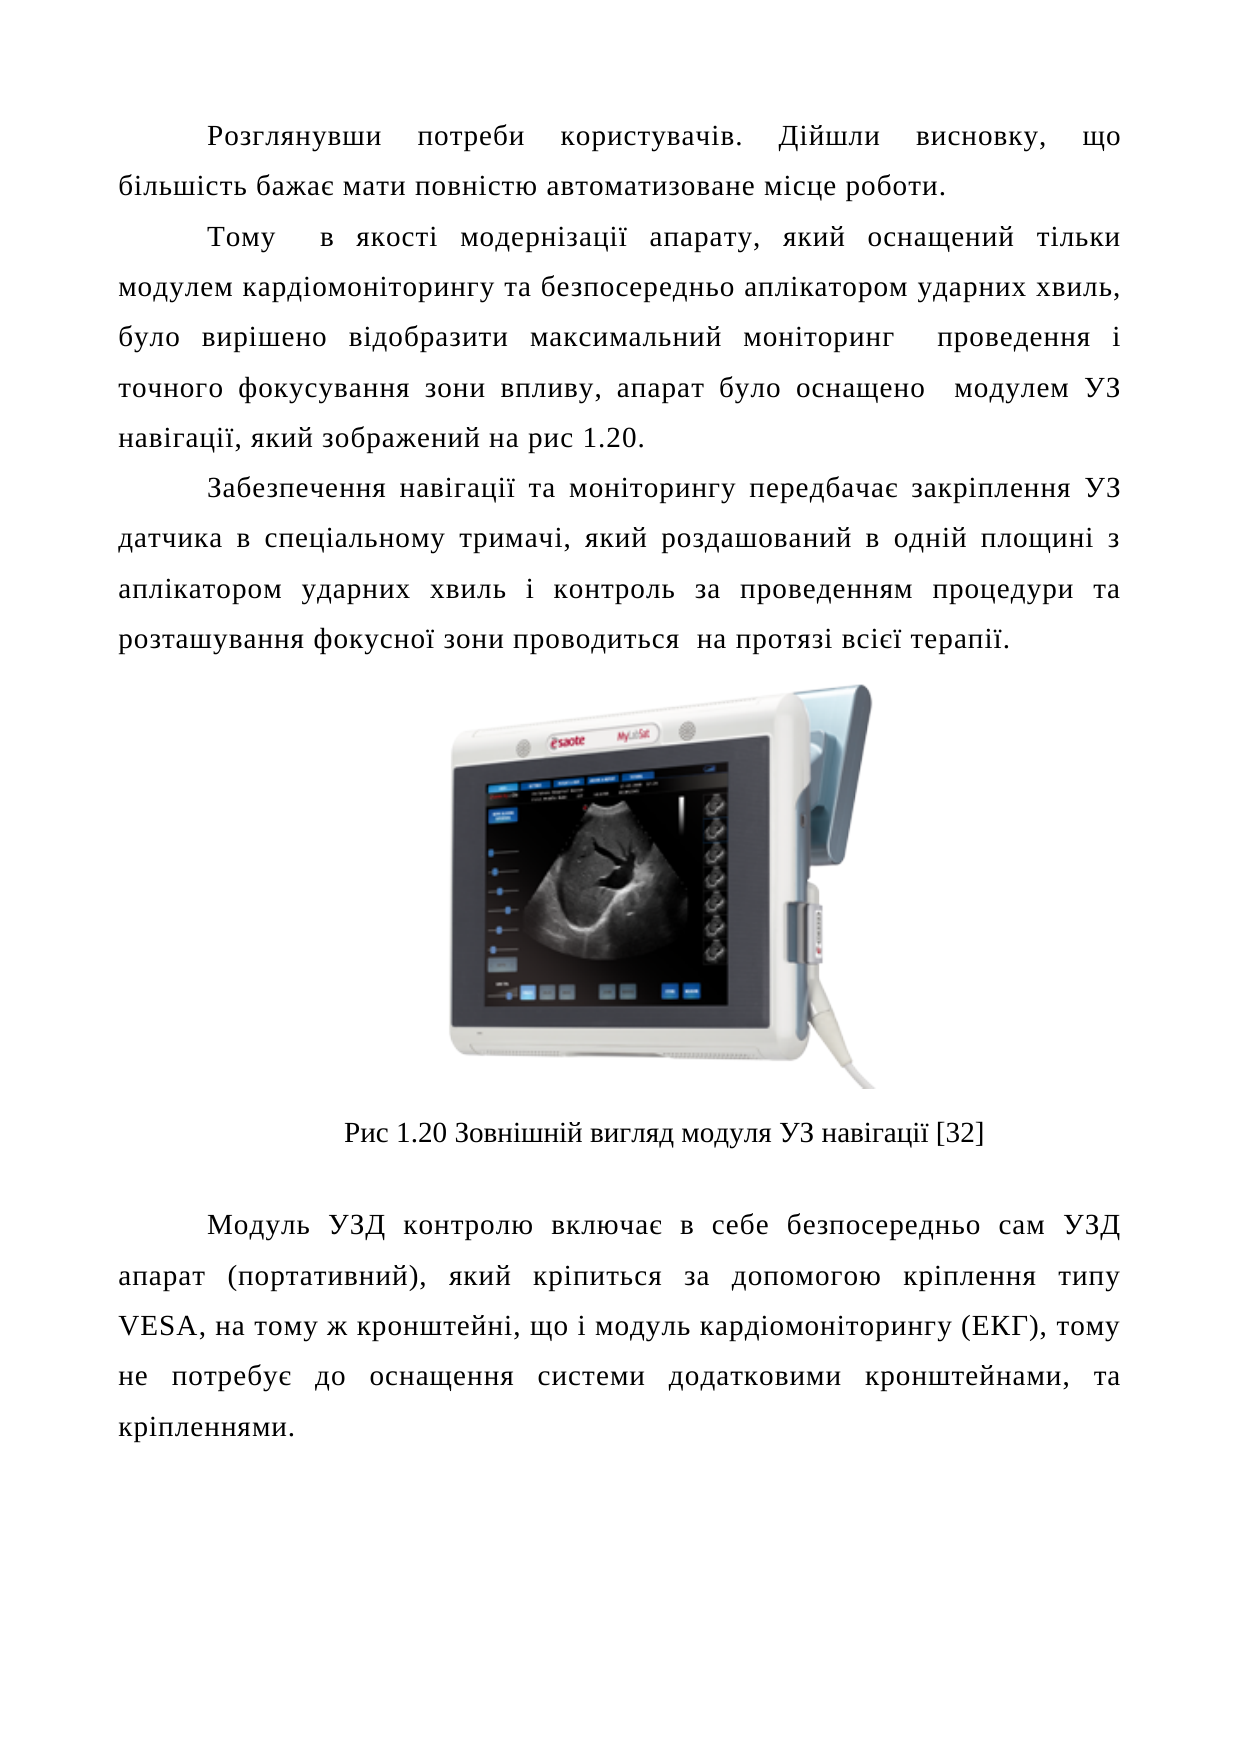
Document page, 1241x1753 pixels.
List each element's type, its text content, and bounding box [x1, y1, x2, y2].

text Забезпечення навігації та моніторингу передбачає закріплення УЗ датчика в спеціальному тримачі, який роздашований в одній площині з аплікатором ударних хвиль і контроль за проведенням процедури та розташування фокусної зони проводиться на протязі всієї терапії. [118, 470, 1122, 655]
picture [240, 671, 1089, 1089]
text Рис 1.20 Зовнішній вигляд модуля УЗ навігації [32] [118, 1115, 1122, 1149]
text Модуль УЗД контролю включає в себе безпосередньо сам УЗД апарат (портативний), який кріпиться за допомогою кріплення типу VESA, на тому ж кронштейні, що і модуль кардіомоніторингу (ЕКГ), тому не потребує до оснащення системи додатковими кронштейнами, та кріпленнями. [118, 1207, 1122, 1442]
text Розглянувши потреби користувачів. Дійшли висновку, що більшість бажає мати повністю автоматизоване місце роботи. [118, 118, 1122, 202]
text Тому в якості модернізації апарату, який оснащений тільки модулем кардіомоніторингу та безпосередньо аплікатором ударних хвиль, було вирішено відобразити максимальний моніторинг проведення і точного фокусування зони впливу, апарат було оснащено модулем УЗ навігації, який зображений на рис 1.20. [118, 219, 1122, 453]
